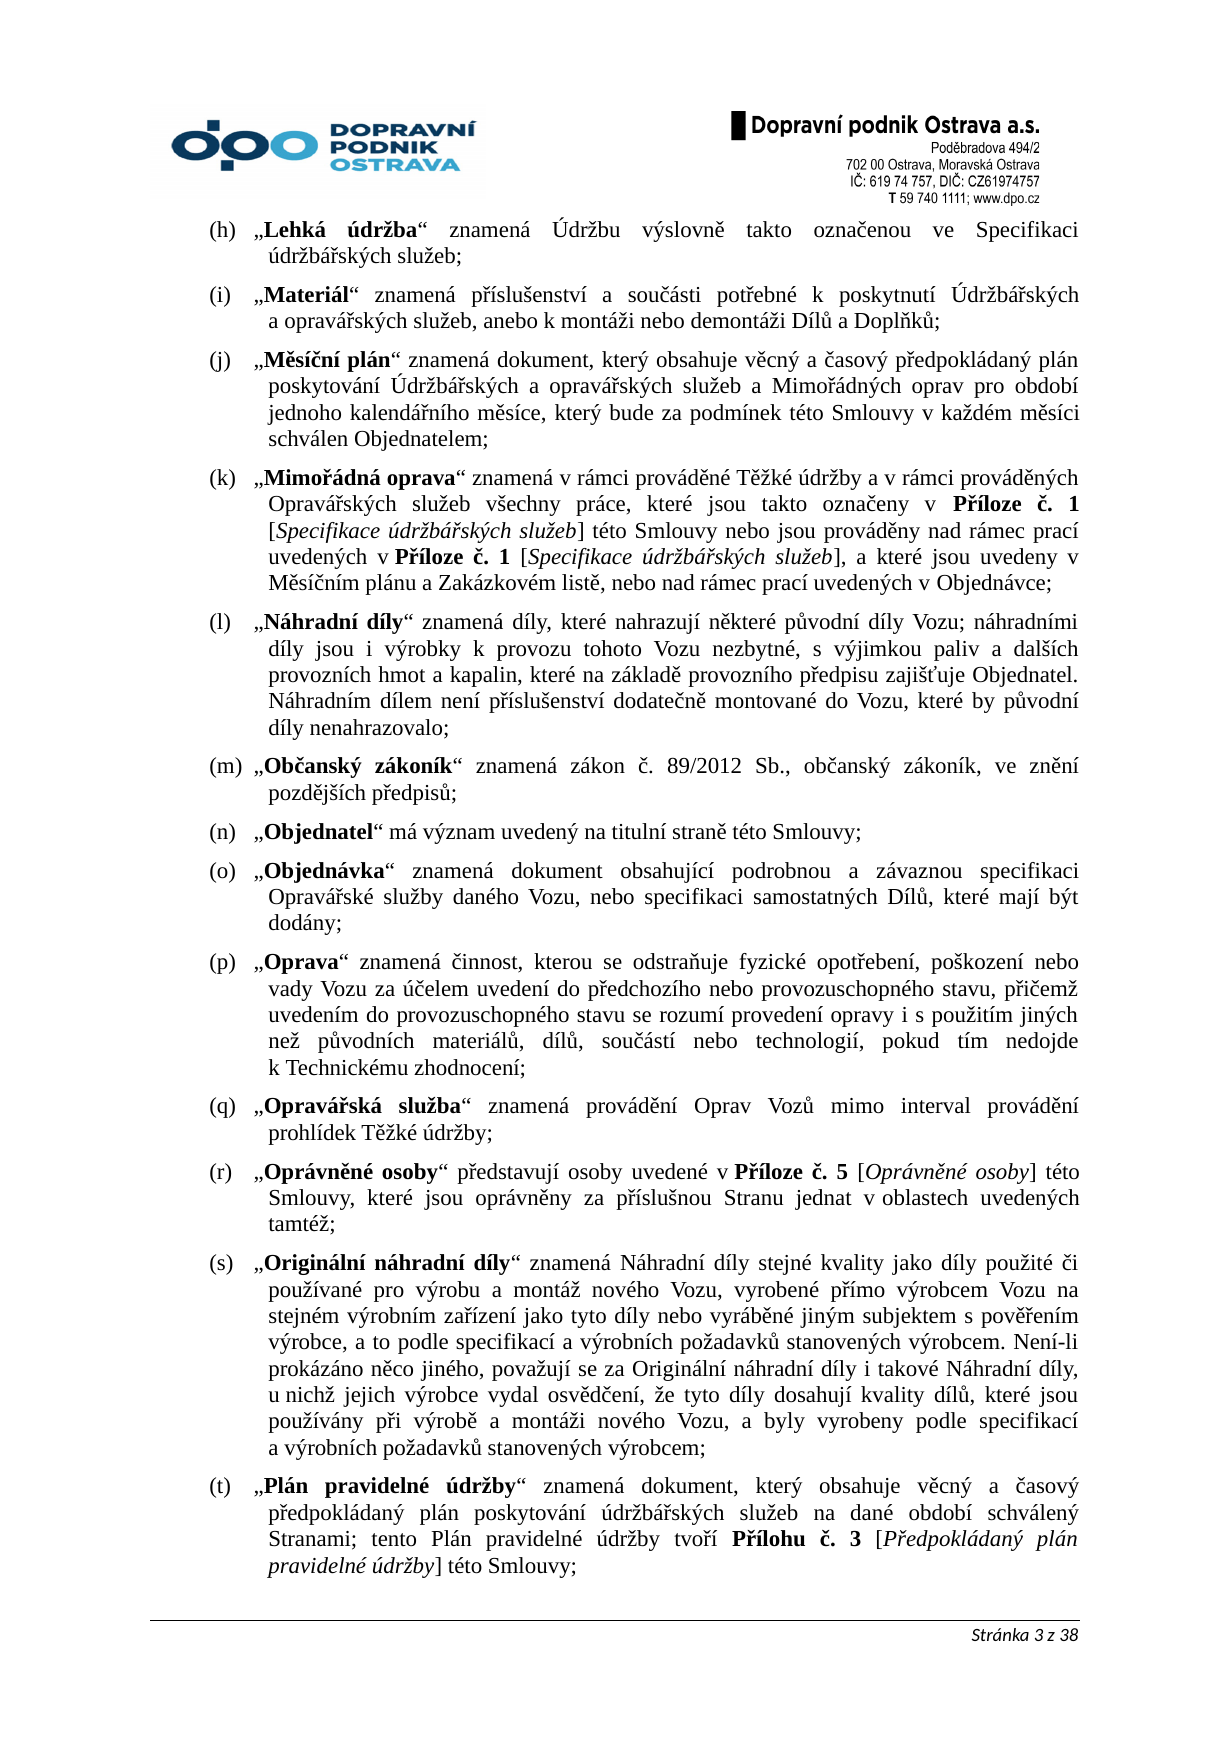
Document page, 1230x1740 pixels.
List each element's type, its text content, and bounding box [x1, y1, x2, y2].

text „Plán pravidelné údržby“ znamená dokument, který obsahuje věcný a časový předpokládaný plán poskytování údržbářských služeb na dané období schválený Stranami; tento Plán pravidelné údržby tvoří Přílohu č. 3 [Předpokládaný plán pravidelné údržby] této Smlouvy; [209, 1473, 1080, 1578]
picture [150, 103, 486, 199]
text „Originální náhradní díly“ znamená Náhradní díly stejné kvality jako díly použité či používané pro výrobu a montáž nového Vozu, vyrobené přímo výrobcem Vozu na stejném výrobním zařízení jako tyto díly nebo vyráběné jiným subjektem s pověřením výrobce, a to podle specifikací a výrobních požadavků stanovených výrobcem. Není-li prokázáno něco jiného, považují se za Originální náhradní díly i takové Náhradní díly, u nichž jejich výrobce vydal osvědčení, že tyto díly dosahují kvality dílů, které jsou používány při výrobě a montáži nového Vozu, a byly vyrobeny podle specifikací a výrobních požadavků stanovených výrobcem; [209, 1249, 1080, 1460]
text „Náhradní díly“ znamená díly, které nahrazují některé původní díly Vozu; náhradními díly jsou i výrobky k provozu tohoto Vozu nezbytné, s výjimkou paliv a dalších provozních hmot a kapalin, které na základě provozního předpisu zajišťuje Objednatel. Náhradním dílem není příslušenství dodatečně montované do Vozu, které by původní díly nenahrazovalo; [209, 608, 1080, 740]
text „Oprava“ znamená činnost, kterou se odstraňuje fyzické opotřebení, poškození nebo vady Vozu za účelem uvedení do předchozího nebo provozuschopného stavu, přičemž uvedením do provozuschopného stavu se rozumí provedení opravy i s použitím jiných než původních materiálů, dílů, součástí nebo technologií, pokud tím nedojde k Technickému zhodnocení; [209, 948, 1080, 1080]
text „Opravářská služba“ znamená provádění Oprav Vozů mimo interval provádění prohlídek Těžké údržby; [209, 1092, 1080, 1145]
picture [731, 111, 1040, 206]
text „Občanský zákoník“ znamená zákon č. 89/2012 Sb., občanský zákoník, ve znění pozdějších předpisů; [209, 753, 1080, 805]
text „Lehká údržba“ znamená Údržbu výslovně takto označenou ve Specifikaci údržbářských služeb; [209, 216, 1080, 268]
text „Objednávka“ znamená dokument obsahující podrobnou a závaznou specifikaci Opravářské služby daného Vozu, nebo specifikaci samostatných Dílů, které mají být dodány; [209, 857, 1080, 936]
text „Materiál“ znamená příslušenství a součásti potřebné k poskytnutí Údržbářských a opravářských služeb, anebo k montáži nebo demontáži Dílů a Doplňků; [209, 281, 1080, 334]
text „Mimořádná oprava“ znamená v rámci prováděné Těžké údržby a v rámci prováděných Opravářských služeb všechny práce, které jsou takto označeny v Příloze č. 1 [Specifikace údržbářských služeb] této Smlouvy nebo jsou prováděny nad rámec prací uvedených v Příloze č. 1 [Specifikace údržbářských služeb], a které jsou uvedeny v Měsíčním plánu a Zakázkovém listě, nebo nad rámec prací uvedených v Objednávce; [209, 464, 1080, 596]
text „Oprávněné osoby“ představují osoby uvedené v Příloze č. 5 [Oprávněné osoby] této Smlouvy, které jsou oprávněny za příslušnou Stranu jednat v oblastech uvedených tamtéž; [209, 1158, 1080, 1237]
text „Objednatel“ má význam uvedený na titulní straně této Smlouvy; [209, 818, 1080, 844]
text „Měsíční plán“ znamená dokument, který obsahuje věcný a časový předpokládaný plán poskytování Údržbářských a opravářských služeb a Mimořádných oprav pro období jednoho kalendářního měsíce, který bude za podmínek této Smlouvy v každém měsíci schválen Objednatelem; [209, 346, 1080, 452]
